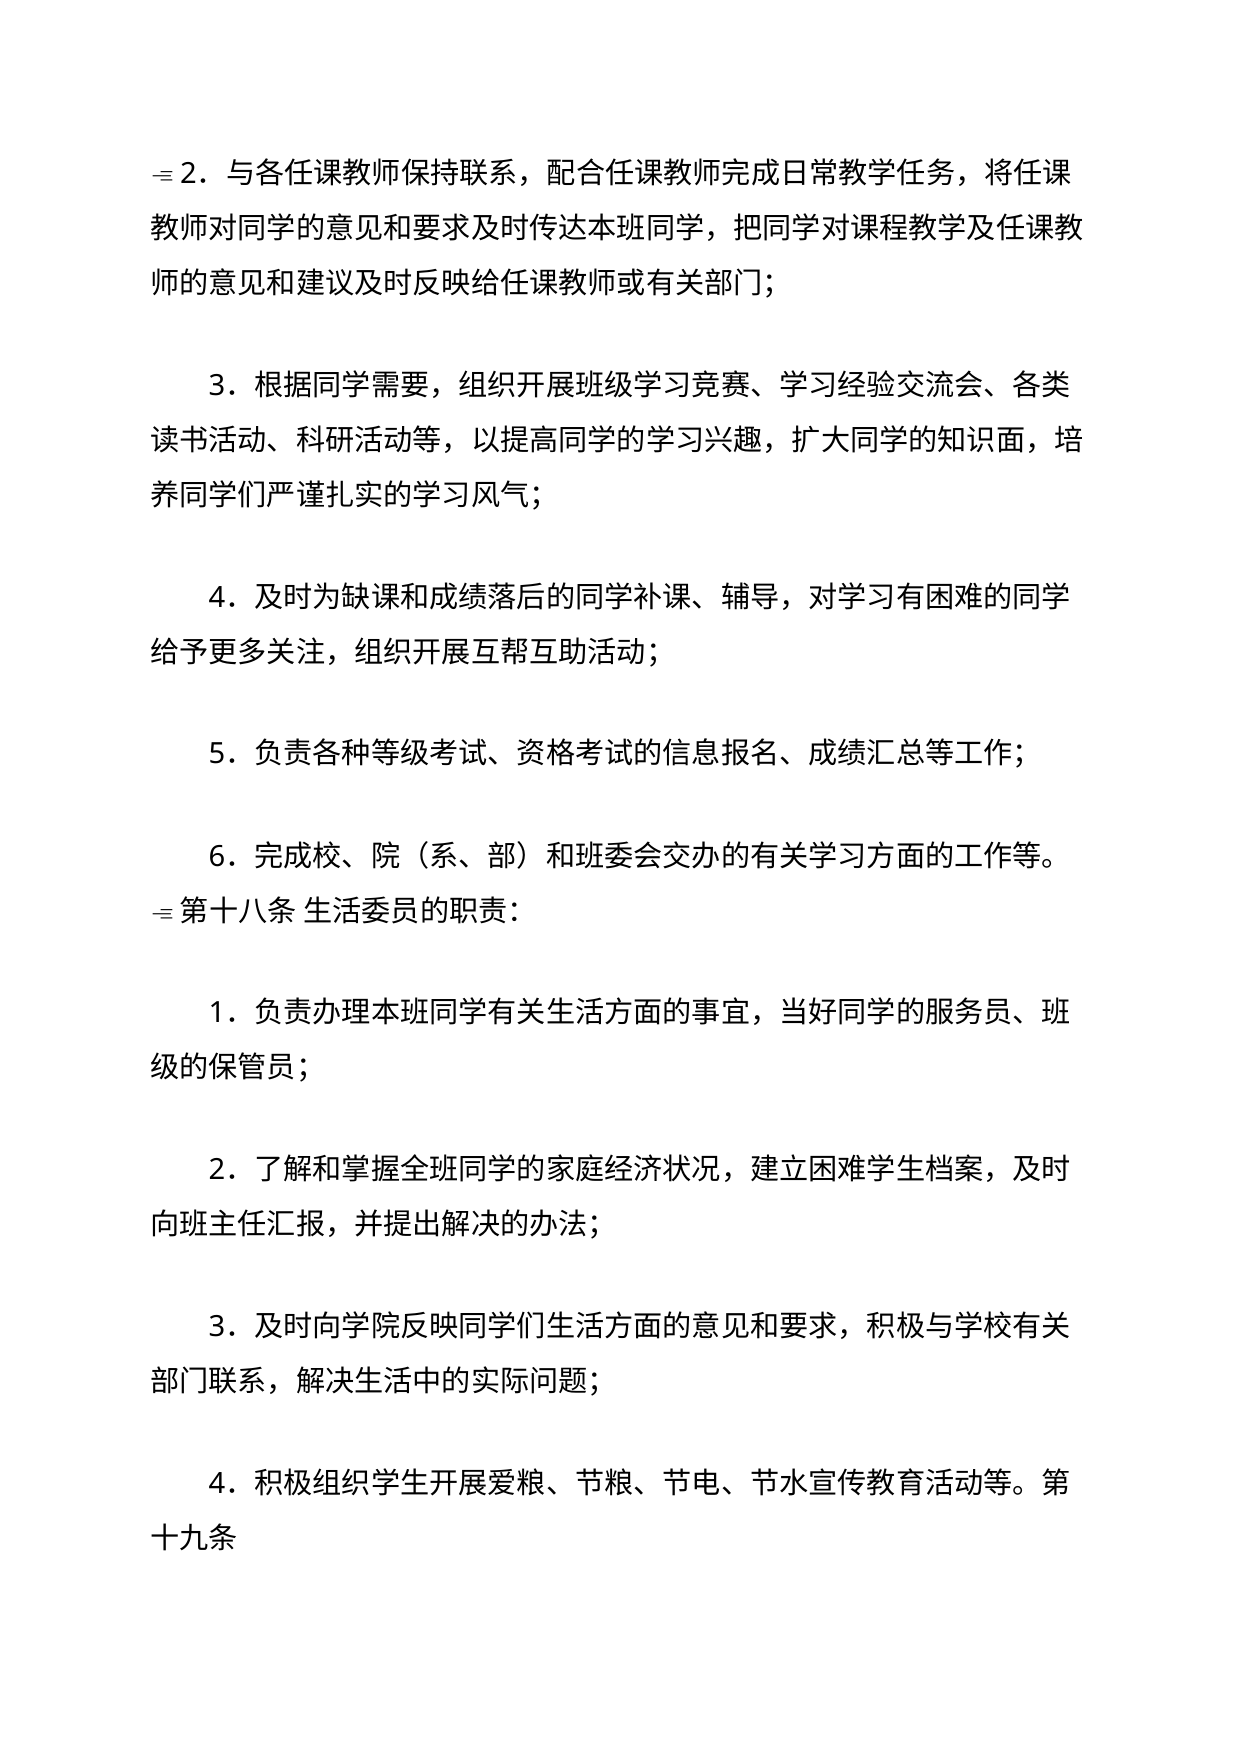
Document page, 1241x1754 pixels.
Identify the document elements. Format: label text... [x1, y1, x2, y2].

text 3．根据同学需要，组织开展班级学习竞赛、学习经验交流会、各类读书活动、科研活动等，以提高同学的学习兴趣，扩大同学的知识面，培养同学们严谨扎实的学习风气； [150, 362, 1090, 514]
text 2．了解和掌握全班同学的家庭经济状况，建立困难学生档案，及时向班主任汇报，并提出解决的办法； [150, 1146, 1090, 1243]
text 1．负责办理本班同学有关生活方面的事宜，当好同学的服务员、班级的保管员； [150, 989, 1090, 1086]
text 6．完成校、院（系、部）和班委会交办的有关学习方面的工作等。 第十八条 生活委员的职责： [150, 832, 1090, 929]
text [150, 150, 1090, 302]
text 3．及时向学院反映同学们生活方面的意见和要求，积极与学校有关部门联系，解决生活中的实际问题； [150, 1302, 1090, 1400]
text 4．及时为缺课和成绩落后的同学补课、辅导，对学习有困难的同学给予更多关注，组织开展互帮互助活动； [150, 573, 1090, 671]
text 4．积极组织学生开展爱粮、节粮、节电、节水宣传教育活动等。第十九条 [150, 1459, 1090, 1556]
text 5．负责各种等级考试、资格考试的信息报名、成绩汇总等工作； [150, 730, 1090, 772]
